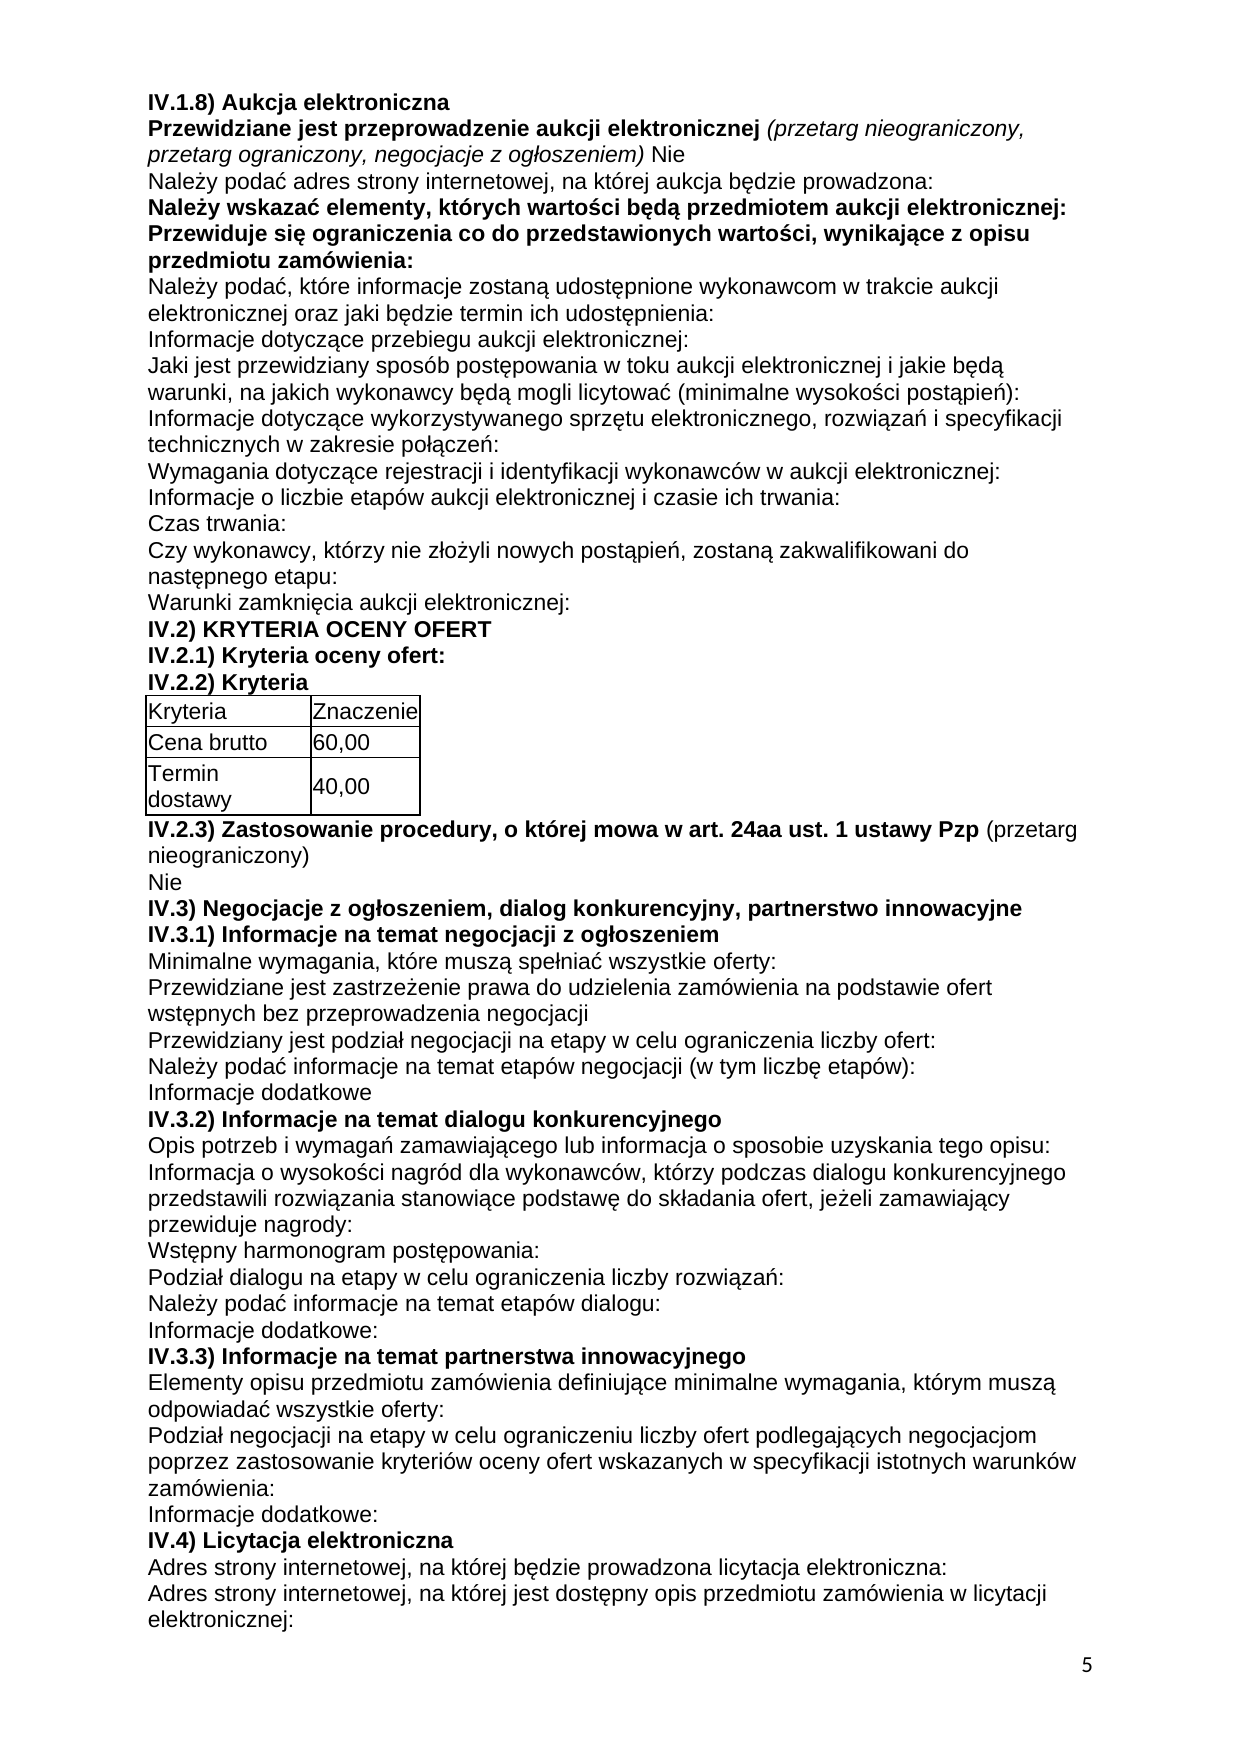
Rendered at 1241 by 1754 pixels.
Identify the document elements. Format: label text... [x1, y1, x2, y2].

table_cell 40,00 [312, 758, 419, 814]
table_cell Cena brutto [147, 727, 310, 757]
table_cell 60,00 [312, 727, 419, 757]
table_header Kryteria [147, 696, 310, 726]
table_cell Termin dostawy [147, 758, 310, 814]
text Czas trwania: Czy wykonawcy, którzy nie złożyli nowych postąpień, zostaną zakwalifikowani do następnego etapu: Warunki zamknięcia aukcji elektronicznej: IV.2) KRYTERIA OCENY OFERT IV.2.1) Kryteria oceny ofert: IV.2.2) Kryteria [148, 510, 1092, 695]
text IV.2.3) Zastosowanie procedury, o której mowa w art. 24aa ust. 1 ustawy Pzp (przetarg nieograniczony) Nie IV.3) Negocjacje z ogłoszeniem, dialog konkurencyjny, partnerstwo innowacyjne IV.3.1) Informacje na temat negocjacji z ogłoszeniem Minimalne wymagania, które muszą spełniać wszystkie oferty: Przewidziane jest zastrzeżenie prawa do udzielenia zamówienia na podstawie ofert wstępnych bez przeprowadzenia negocjacji Przewidziany jest podział negocjacji na etapy w celu ograniczenia liczby ofert: Należy podać informacje na temat etapów negocjacji (w tym liczbę etapów): Informacje dodatkowe IV.3.2) Informacje na temat dialogu konkurencyjnego Opis potrzeb i wymagań zamawiającego lub informacja o sposobie uzyskania tego opisu: Informacja o wysokości nagród dla wykonawców, którzy podczas dialogu konkurencyjnego przedstawili rozwiązania stanowiące podstawę do składania ofert, jeżeli zamawiający przewiduje nagrody: Wstępny harmonogram postępowania: Podział dialogu na etapy w celu ograniczenia liczby rozwiązań: Należy podać informacje na temat etapów dialogu: Informacje dodatkowe: IV.3.3) Informacje na temat partnerstwa innowacyjnego Elementy opisu przedmiotu zamówienia definiujące minimalne wymagania, którym muszą odpowiadać wszystkie oferty: Podział negocjacji na etapy w celu ograniczeniu liczby ofert podlegających negocjacjom poprzez zastosowanie kryteriów oceny ofert wskazanych w specyfikacji istotnych warunków zamówienia: Informacje dodatkowe: IV.4) Licytacja elektroniczna Adres strony internetowej, na której będzie prowadzona licytacja elektroniczna: [148, 816, 1092, 1580]
text IV.1.8) Aukcja elektroniczna Przewidziane jest przeprowadzenie aukcji elektronicznej (przetarg nieograniczony, przetarg ograniczony, negocjacje z ogłoszeniem) Nie Należy podać adres strony internetowej, na której aukcja będzie prowadzona: Należy wskazać elementy, których wartości będą przedmiotem aukcji elektronicznej: Przewiduje się ograniczenia co do przedstawionych wartości, wynikające z opisu przedmiotu zamówienia: Należy podać, które informacje zostaną udostępnione wykonawcom w trakcie aukcji elektronicznej oraz jaki będzie termin ich udostępnienia: Informacje dotyczące przebiegu aukcji elektronicznej: Jaki jest przewidziany sposób postępowania w toku aukcji elektronicznej i jakie będą warunki, na jakich wykonawcy będą mogli licytować (minimalne wysokości postąpień): Informacje dotyczące wykorzystywanego sprzętu elektronicznego, rozwiązań i specyfikacji technicznych w zakresie połączeń: Wymagania dotyczące rejestracji i identyfikacji wykonawców w aukcji elektronicznej: Informacje o liczbie etapów aukcji elektronicznej i czasie ich trwania: [148, 89, 1092, 510]
text Adres strony internetowej, na której jest dostępny opis przedmiotu zamówienia w licytacji elektronicznej: [148, 1580, 1092, 1633]
table_header Znaczenie [312, 696, 419, 726]
